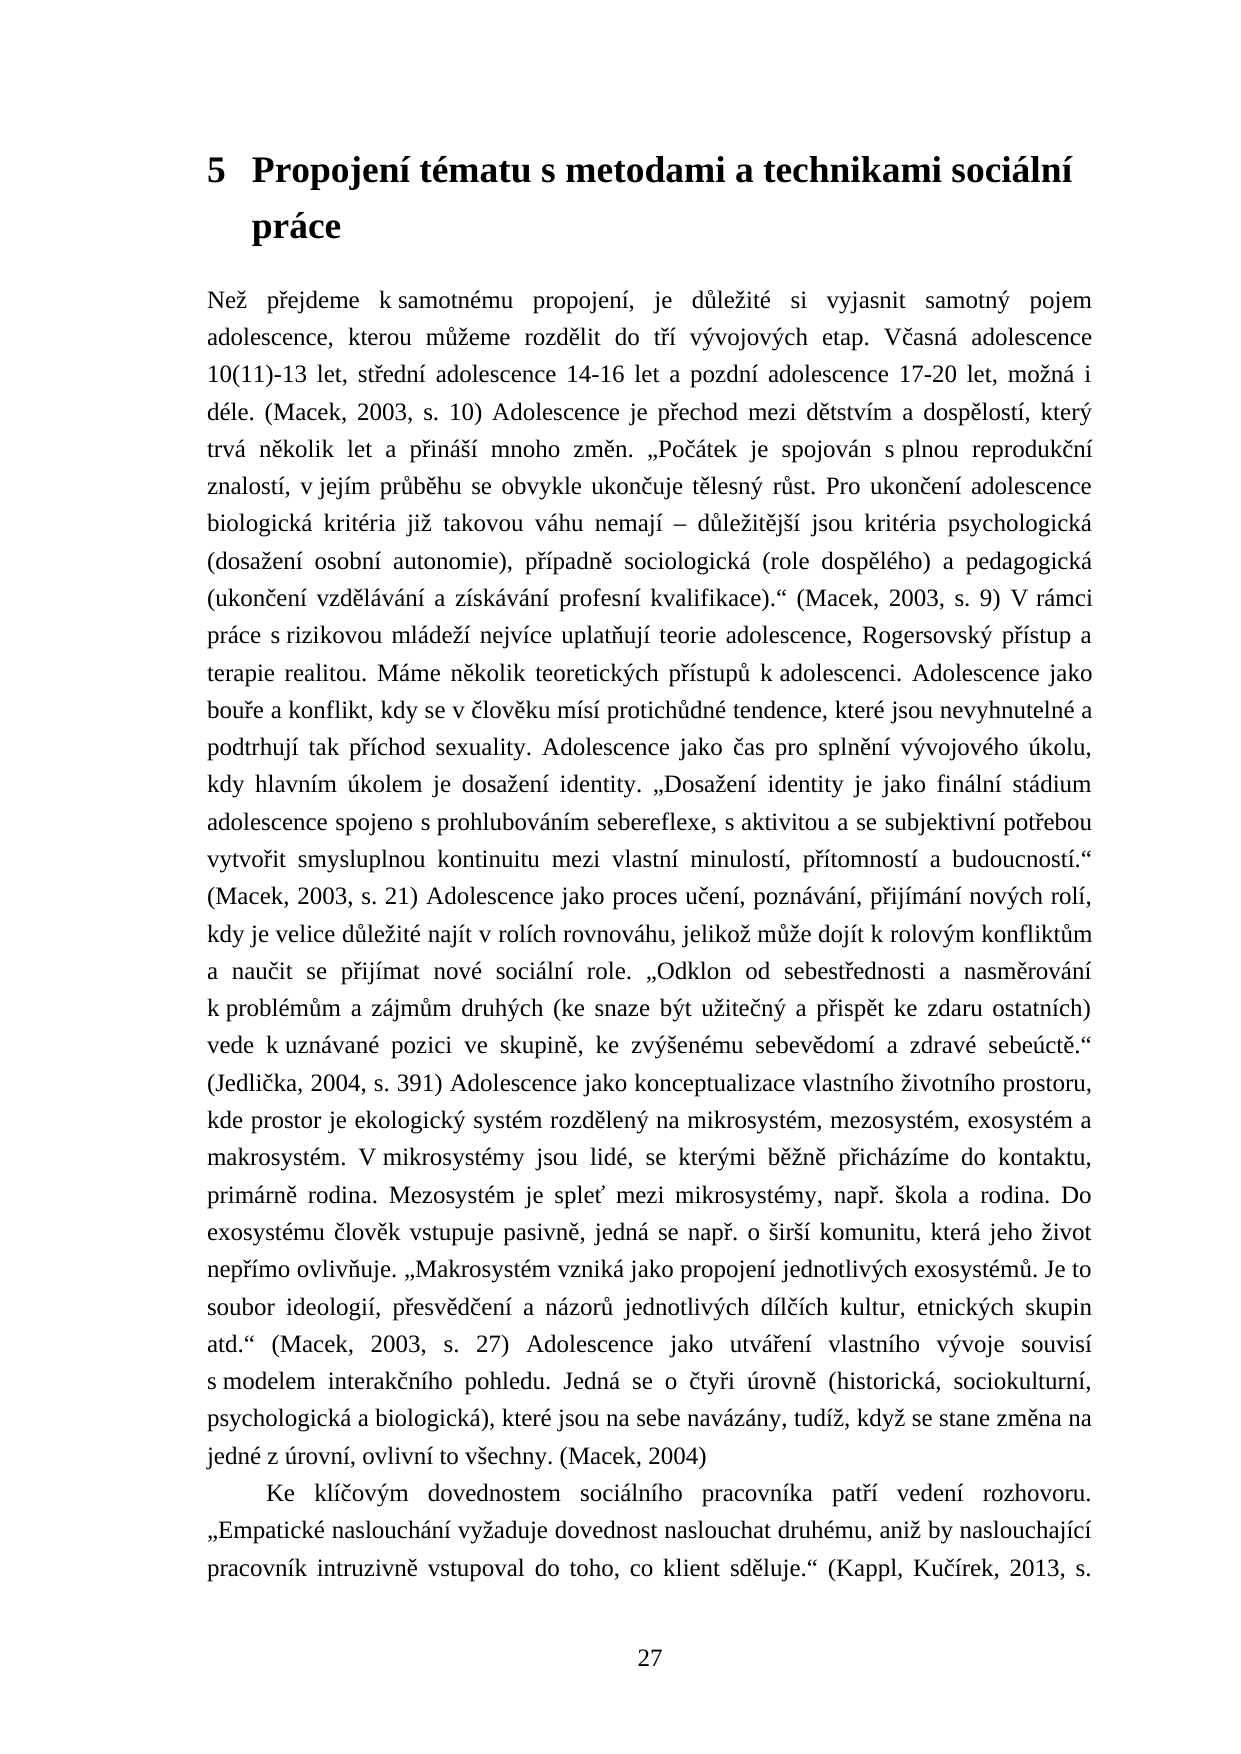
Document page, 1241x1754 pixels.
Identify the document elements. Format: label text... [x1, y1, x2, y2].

text Než přejdeme k samotnému propojení, je důležité si vyjasnit samotný pojem adolescence, kterou můžeme rozdělit do tří vývojových etap. Včasná adolescence 10(11)-13 let, střední adolescence 14-16 let a pozdní adolescence 17-20 let, možná i déle. (Macek, 2003, s. 10) Adolescence je přechod mezi dětstvím a dospělostí, který trvá několik let a přináší mnoho změn. „Počátek je spojován s plnou reprodukční znalostí, v jejím průběhu se obvykle ukončuje tělesný růst. Pro ukončení adolescence biologická kritéria již takovou váhu nemají – důležitější jsou kritéria psychologická (dosažení osobní autonomie), případně sociologická (role dospělého) a pedagogická (ukončení vzdělávání a získávání profesní kvalifikace).“ (Macek, 2003, s. 9) V rámci práce s rizikovou mládeží nejvíce uplatňují teorie adolescence, Rogersovský přístup a terapie realitou. Máme několik teoretických přístupů k adolescenci. Adolescence jako bouře a konflikt, kdy se v člověku mísí protichůdné tendence, které jsou nevyhnutelné a podtrhují tak příchod sexuality. Adolescence jako čas pro splnění vývojového úkolu, kdy hlavním úkolem je dosažení identity. „Dosažení identity je jako finální stádium adolescence spojeno s prohlubováním sebereflexe, s aktivitou a se subjektivní potřebou vytvořit smysluplnou kontinuitu mezi vlastní minulostí, přítomností a budoucností.“ (Macek, 2003, s. 21) Adolescence jako proces učení, poznávání, přijímání nových rolí, kdy je velice důležité najít v rolích rovnováhu, jelikož může dojít k rolovým konfliktům a naučit se přijímat nové sociální role. „Odklon od sebestřednosti a nasměrování k problémům a zájmům druhých (ke snaze být užitečný a přispět ke zdaru ostatních) vede k uznávané pozici ve skupině, ke zvýšenému sebevědomí a zdravé sebeúctě.“ (Jedlička, 2004, s. 391) Adolescence jako konceptualizace vlastního životního prostoru, kde prostor je ekologický systém rozdělený na mikrosystém, mezosystém, exosystém a makrosystém. V mikrosystémy jsou lidé, se kterými běžně přicházíme do kontaktu, primárně rodina. Mezosystém je spleť mezi mikrosystémy, např. škola a rodina. Do exosystému člověk vstupuje pasivně, jedná se např. o širší komunitu, která jeho život nepřímo ovlivňuje. „Makrosystém vzniká jako propojení jednotlivých exosystémů. Je to soubor ideologií, přesvědčení a názorů jednotlivých dílčích kultur, etnických skupin atd.“ (Macek, 2003, s. 27) Adolescence jako utváření vlastního vývoje souvisí s modelem interakčního pohledu. Jedná se o čtyři úrovně (historická, sociokulturní, psychologická a biologická), které jsou na sebe navázány, tudíž, když se stane změna na jedné z úrovní, ovlivní to všechny. (Macek, 2004) [207, 285, 1092, 1469]
subtitle Propojení tématu s metodami a technikami sociální práce [207, 148, 1092, 247]
